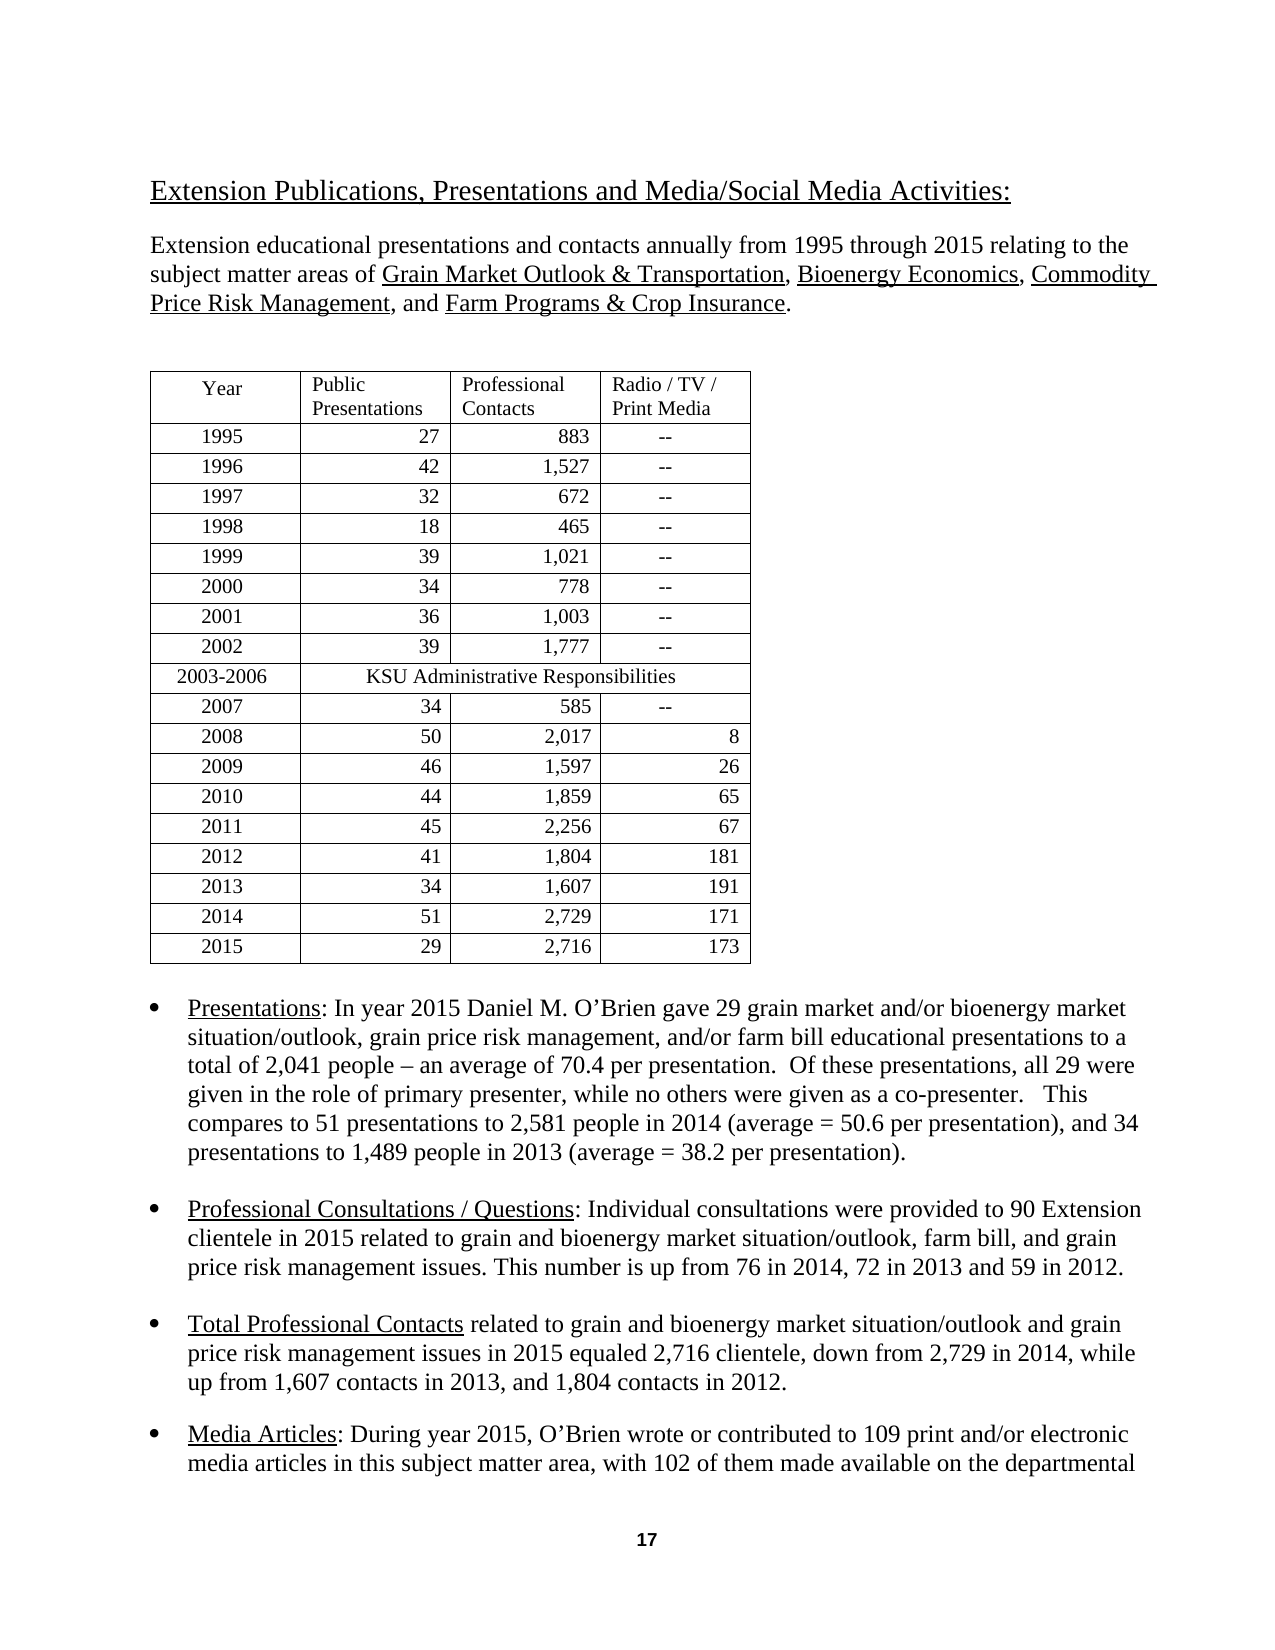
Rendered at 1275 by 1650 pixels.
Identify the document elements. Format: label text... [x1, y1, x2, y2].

table_cell 2015 [151, 934, 300, 963]
table_cell 27 [301, 424, 450, 453]
table_cell 1,003 [451, 604, 600, 633]
table_cell 39 [301, 634, 450, 663]
table_cell 2010 [151, 784, 300, 813]
table_cell -- [601, 604, 750, 633]
table_cell 2,256 [451, 814, 600, 843]
text Extension educational presentations and contacts annually from 1995 through 2015 relating to the subject matter areas of Grain Market Outlook & Transportation, Bioenergy Economics, Commodity Price Risk Management, and Farm Programs & Crop Insurance. [150, 231, 1162, 317]
table_cell 1997 [151, 484, 300, 513]
table_cell 1,527 [451, 454, 600, 483]
table_cell -- [601, 424, 750, 453]
table_cell 45 [301, 814, 450, 843]
table_cell -- [601, 574, 750, 603]
table_cell 2008 [151, 724, 300, 753]
table_cell 32 [301, 484, 450, 513]
table_cell 2003-2006 [151, 664, 300, 693]
table_cell KSU Administrative Responsibilities -- [301, 664, 750, 693]
table_cell -- [601, 634, 750, 663]
table_cell 41 [301, 844, 450, 873]
table_cell 1996 [151, 454, 300, 483]
table_header Year [151, 372, 300, 423]
table_cell 2014 [151, 904, 300, 933]
table_header Public Presentations [301, 372, 450, 423]
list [150, 1419, 1162, 1477]
table_cell 1,597 [451, 754, 600, 783]
list Total Professional Contacts related to grain and bioenergy market situation/outlook and grain price risk management issues in 2015 equaled 2,716 clientele, down from 2,729 in 2014, while up from 1,607 contacts in 2013, and 1,804 contacts in 2012. [150, 1309, 1162, 1395]
table_cell -- [601, 694, 750, 723]
table_cell 181 [601, 844, 750, 873]
table_cell 2011 [151, 814, 300, 843]
table_cell -- [601, 484, 750, 513]
table_cell 1999 [151, 544, 300, 573]
table_cell 2002 [151, 634, 300, 663]
table_cell 42 [301, 454, 450, 483]
table_cell 34 [301, 694, 450, 723]
table_cell 1,804 [451, 844, 600, 873]
table_cell 18 [301, 514, 450, 543]
table_cell -- [601, 454, 750, 483]
table_cell 2000 [151, 574, 300, 603]
table_cell 1998 [151, 514, 300, 543]
list Professional Consultations / Questions: Individual consultations were provided to 90 Extension clientele in 2015 related to grain and bioenergy market situation/outlook, farm bill, and grain price risk management issues. This number is up from 76 in 2014, 72 in 2013 and 59 in 2012. [150, 1194, 1162, 1280]
table_cell 34 [301, 574, 450, 603]
table_cell 67 [601, 814, 750, 843]
list Presentations: In year 2015 Daniel M. O’Brien gave 29 grain market and/or bioenergy market situation/outlook, grain price risk management, and/or farm bill educational presentations to a total of 2,041 people – an average of 70.4 per presentation. Of these presentations, all 29 were given in the role of primary presenter, while no others were given as a co-presenter. This compares to 51 presentations to 2,581 people in 2014 (average = 50.6 per presentation), and 34 presentations to 1,489 people in 2013 (average = 38.2 per presentation). [150, 993, 1162, 1165]
table_cell 29 [301, 934, 450, 963]
table_cell 26 [601, 754, 750, 783]
table_cell 585 [451, 694, 600, 723]
table_header Radio / TV / Print Media [601, 372, 750, 423]
table_cell 46 [301, 754, 450, 783]
table_cell 2013 [151, 874, 300, 903]
table_cell 465 [451, 514, 600, 543]
table_cell 2,017 [451, 724, 600, 753]
table_cell 1,607 [451, 874, 600, 903]
table_cell 2007 [151, 694, 300, 723]
table_cell 1,859 [451, 784, 600, 813]
table_header Professional Contacts [451, 372, 600, 423]
table_cell 2009 [151, 754, 300, 783]
table_cell 2,716 [451, 934, 600, 963]
text Extension Publications, Presentations and Media/Social Media Activities: [150, 173, 1162, 206]
table_cell 1,021 [451, 544, 600, 573]
table_cell -- [601, 544, 750, 573]
table_cell 191 [601, 874, 750, 903]
table_cell 65 [601, 784, 750, 813]
table_cell 44 [301, 784, 450, 813]
table_cell 173 [601, 934, 750, 963]
table_cell 2001 [151, 604, 300, 633]
table_cell 2012 [151, 844, 300, 873]
table_cell 778 [451, 574, 600, 603]
table_cell 51 [301, 904, 450, 933]
table_cell 39 [301, 544, 450, 573]
table_cell 36 [301, 604, 450, 633]
table_cell 672 [451, 484, 600, 513]
table_cell 34 [301, 874, 450, 903]
table_cell 50 [301, 724, 450, 753]
table_cell -- [601, 514, 750, 543]
table_cell 171 [601, 904, 750, 933]
table_cell 8 [601, 724, 750, 753]
table_cell 1,777 [451, 634, 600, 663]
table_cell 2,729 [451, 904, 600, 933]
table_cell 883 [451, 424, 600, 453]
table_cell 1995 [151, 424, 300, 453]
